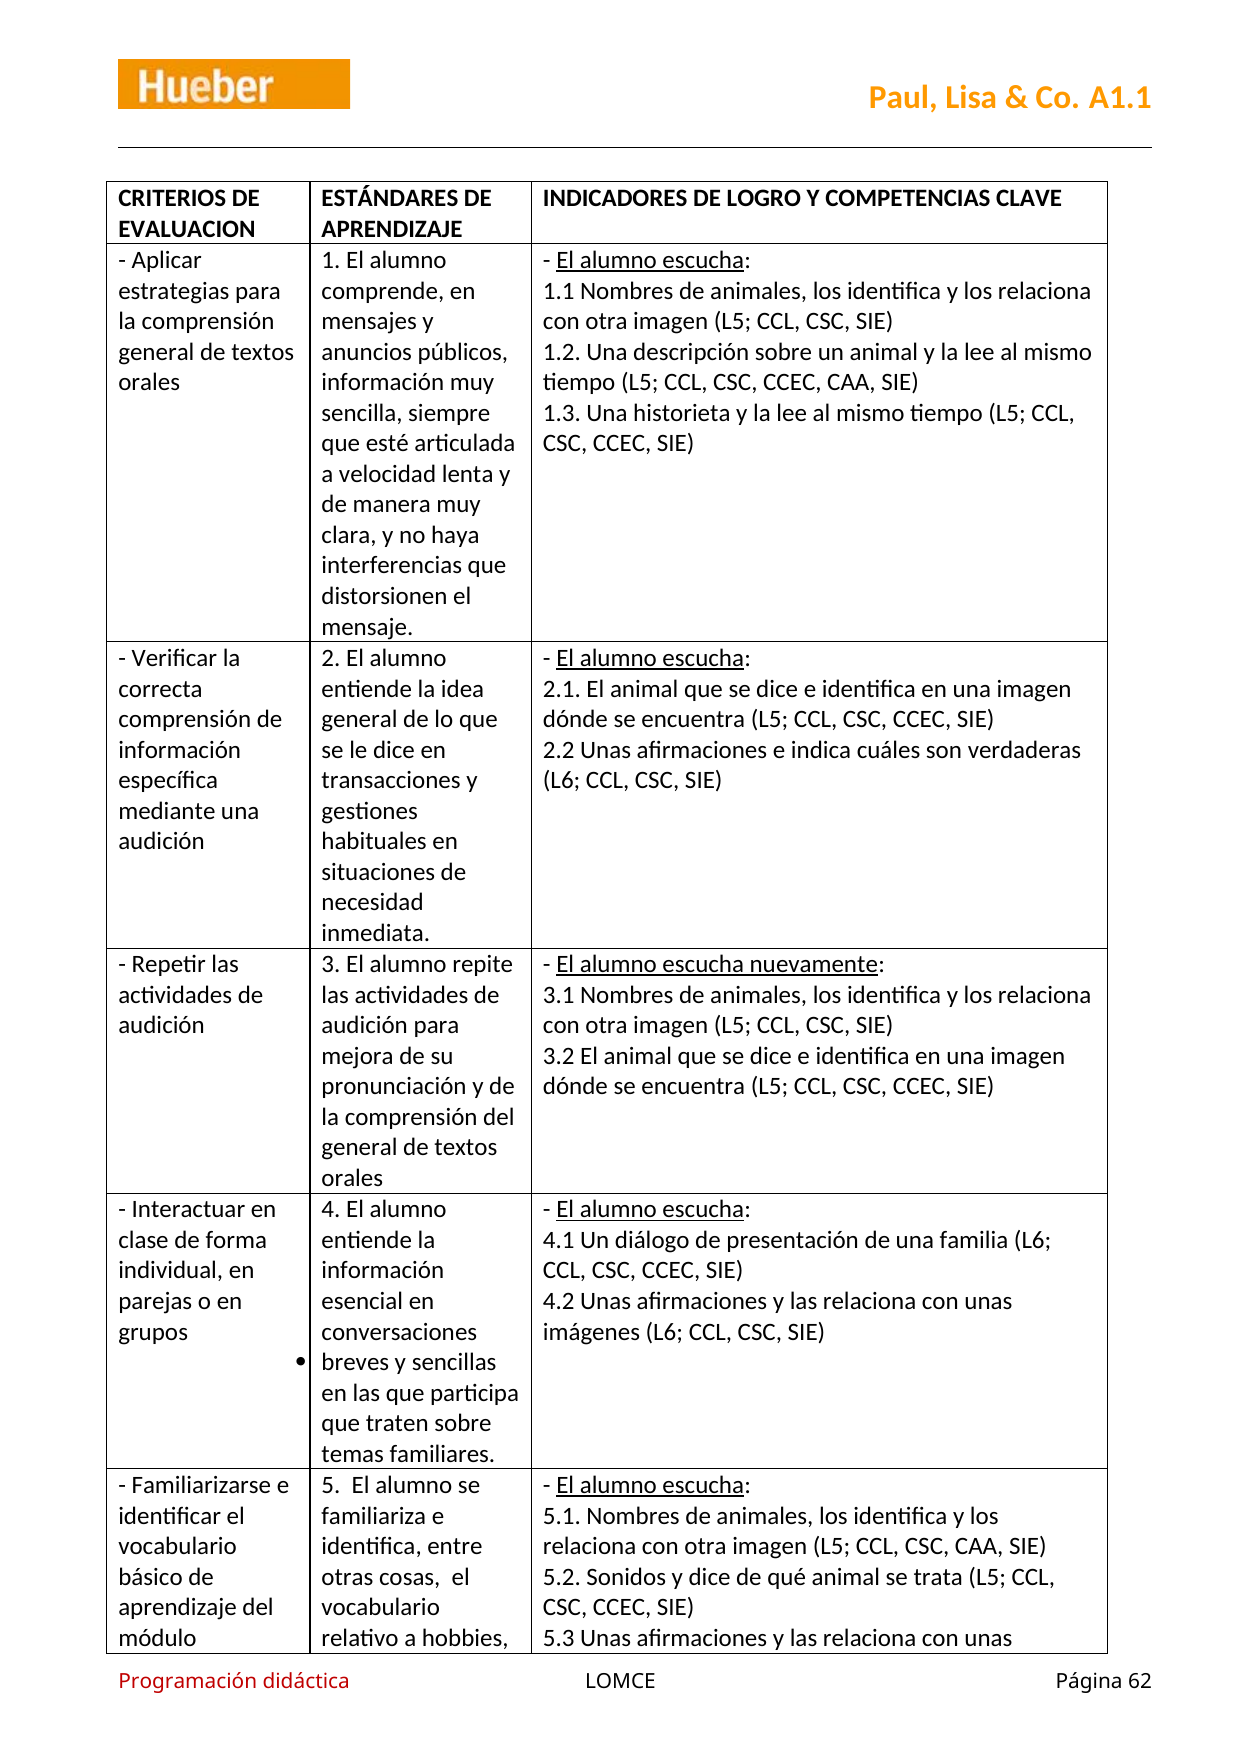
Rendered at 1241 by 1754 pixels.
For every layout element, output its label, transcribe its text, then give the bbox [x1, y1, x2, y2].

picture [118, 59, 351, 109]
table_cell - El alumno escucha: 2.1. El animal que se dice e identifica en una imagen dónde se encuentra (L5; CCL, CSC, CCEC, SIE) 2.2 Unas afirmaciones e indica cuáles son verdaderas (L6; CCL, CSC, SIE) [532, 642, 1107, 947]
table_cell - Repetir las actividades de audición [107, 949, 309, 1193]
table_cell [107, 1469, 309, 1652]
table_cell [311, 1469, 531, 1652]
table_header ESTÁNDARES DE APRENDIZAJE [311, 182, 531, 243]
table_cell 3. El alumno repite las actividades de audición para mejora de su pronunciación y de la comprensión del general de textos orales [311, 949, 531, 1193]
table_cell - El alumno escucha: 1.1 Nombres de animales, los identifica y los relaciona con otra imagen (L5; CCL, CSC, SIE) 1.2. Una descripción sobre un animal y la lee al mismo tiempo (L5; CCL, CSC, CCEC, CAA, SIE) 1.3. Una historieta y la lee al mismo tiempo (L5; CCL, CSC, CCEC, SIE) [532, 244, 1107, 641]
table_header INDICADORES DE LOGRO Y COMPETENCIAS CLAVE [532, 182, 1107, 243]
table_cell 4. El alumno entiende la información esencial en conversaciones breves y sencillas en las que participa que traten sobre temas familiares. [311, 1194, 531, 1468]
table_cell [532, 1469, 1107, 1652]
table_cell - Interactuar en clase de forma individual, en parejas o en grupos [107, 1194, 309, 1468]
table_cell - Verificar la correcta comprensión de información específica mediante una audición [107, 642, 309, 947]
table_cell - El alumno escucha: 4.1 Un diálogo de presentación de una familia (L6; CCL, CSC, CCEC, SIE) 4.2 Unas afirmaciones y las relaciona con unas imágenes (L6; CCL, CSC, SIE) [532, 1194, 1107, 1468]
table_cell 2. El alumno entiende la idea general de lo que se le dice en transacciones y gestiones habituales en situaciones de necesidad inmediata. [311, 642, 531, 947]
table_cell - El alumno escucha nuevamente: 3.1 Nombres de animales, los identifica y los relaciona con otra imagen (L5; CCL, CSC, SIE) 3.2 El animal que se dice e identifica en una imagen dónde se encuentra (L5; CCL, CSC, CCEC, SIE) [532, 949, 1107, 1193]
table_cell - Aplicar estrategias para la comprensión general de textos orales [107, 244, 309, 641]
table_header CRITERIOS DE EVALUACION [107, 182, 309, 243]
table_cell 1. El alumno comprende, en mensajes y anuncios públicos, información muy sencilla, siempre que esté articulada a velocidad lenta y de manera muy clara, y no haya interferencias que distorsionen el mensaje. [311, 244, 531, 641]
